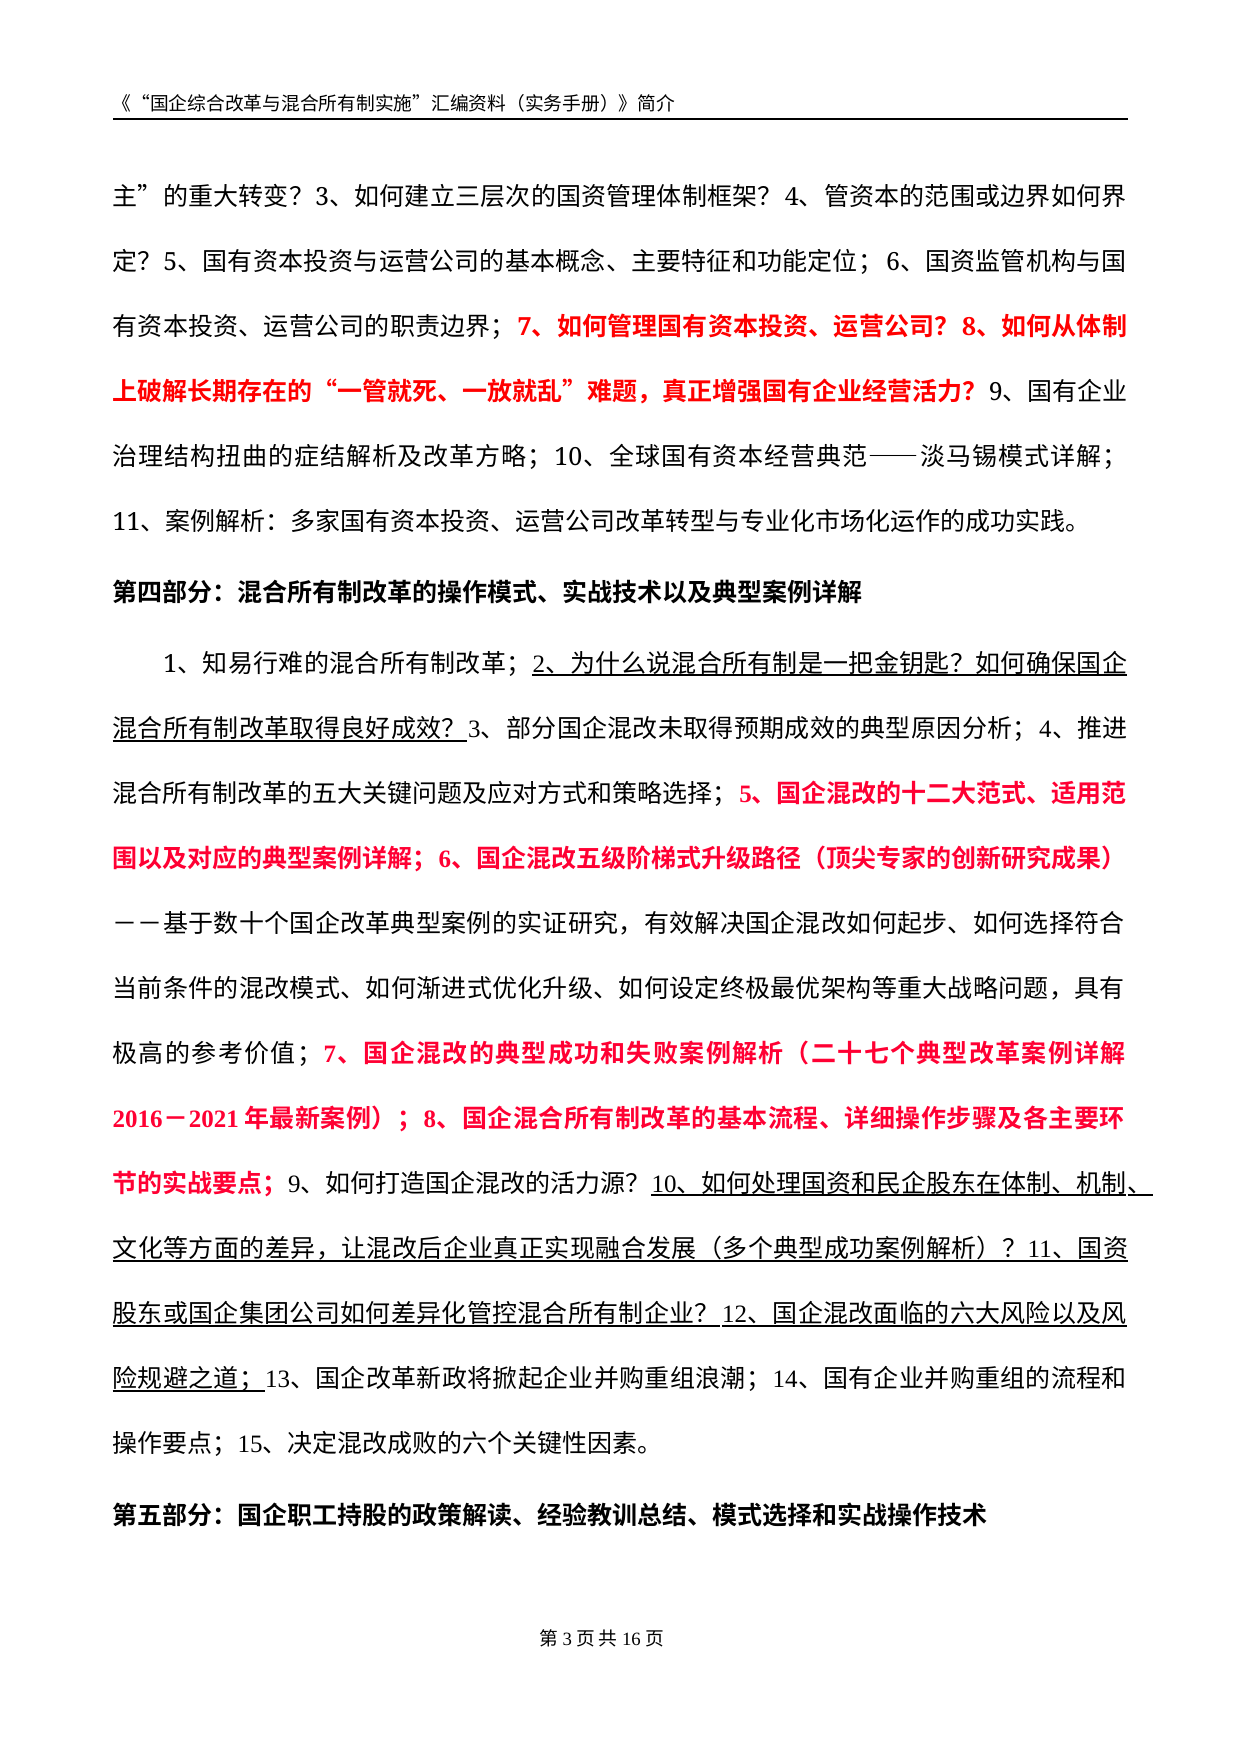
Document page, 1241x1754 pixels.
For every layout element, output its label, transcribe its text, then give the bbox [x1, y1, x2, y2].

text 第五部分：国企职工持股的政策解读、经验教训总结、模式选择和实战操作技术 [112, 1481, 1128, 1546]
text 第四部分：混合所有制改革的操作模式、实战技术以及典型案例详解 [112, 558, 1128, 623]
text 1、知易行难的混合所有制改革；2、为什么说混合所有制是一把金钥匙？如何确保国企混合所有制改革取得良好成效？3、部分国企混改未取得预期成效的典型原因分析；4、推进混合所有制改革的五大关键问题及应对方式和策略选择；5、国企混改的十二大范式、适用范围以及对应的典型案例详解；6、国企混改五级阶梯式升级路径（顶尖专家的创新研究成果）－－基于数十个国企改革典型案例的实证研究，有效解决国企混改如何起步、如何选择符合当前条件的混改模式、如何渐进式优化升级、如何设定终极最优架构等重大战略问题，具有极高的参考价值；7、国企混改的典型成功和失败案例解析（二十七个典型改革案例详解，2016－2021年最新案例）；8、国企混合所有制改革的基本流程、详细操作步骤及各主要环节的实战要点；9、如何打造国企混改的活力源？10、如何处理国资和民企股东在体制、机制、文化等方面的差异，让混改后企业真正实现融合发展（多个典型成功案例解析）？11、国资股东或国企集团公司如何差异化管控混合所有制企业？12、国企混改面临的六大风险以及风险规避之道；13、国企改革新政将掀起企业并购重组浪潮；14、国有企业并购重组的流程和操作要点；15、决定混改成败的六个关键性因素。 [112, 1261, 1128, 1474]
text 1、知易行难的混合所有制改革；2、为什么说混合所有制是一把金钥匙？如何确保国企混合所有制改革取得良好成效？3、部分国企混改未取得预期成效的典型原因分析；4、推进混合所有制改革的五大关键问题及应对方式和策略选择；5、国企混改的十二大范式、适用范围以及对应的典型案例详解；6、国企混改五级阶梯式升级路径（顶尖专家的创新研究成果）－－基于数十个国企改革典型案例的实证研究，有效解决国企混改如何起步、如何选择符合当前条件的混改模式、如何渐进式优化升级、如何设定终极最优架构等重大战略问题，具有极高的参考价值；7、国企混改的典型成功和失败案例解析（二十七个典型改革案例详解，2016－2021年最新案例）；8、国企混合所有制改革的基本流程、详细操作步骤及各主要环节的实战要点；9、如何打造国企混改的活力源？10、如何处理国资和民企股东在体制、机制、文化等方面的差异，让混改后企业真正实现融合发展（多个典型成功案例解析）？11、国资股东或国企集团公司如何差异化管控混合所有制企业？12、国企混改面临的六大风险以及风险规避之道；13、国企改革新政将掀起企业并购重组浪潮；14、国有企业并购重组的流程和操作要点；15、决定混改成败的六个关键性因素。 [112, 629, 1128, 1260]
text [112, 162, 1128, 552]
